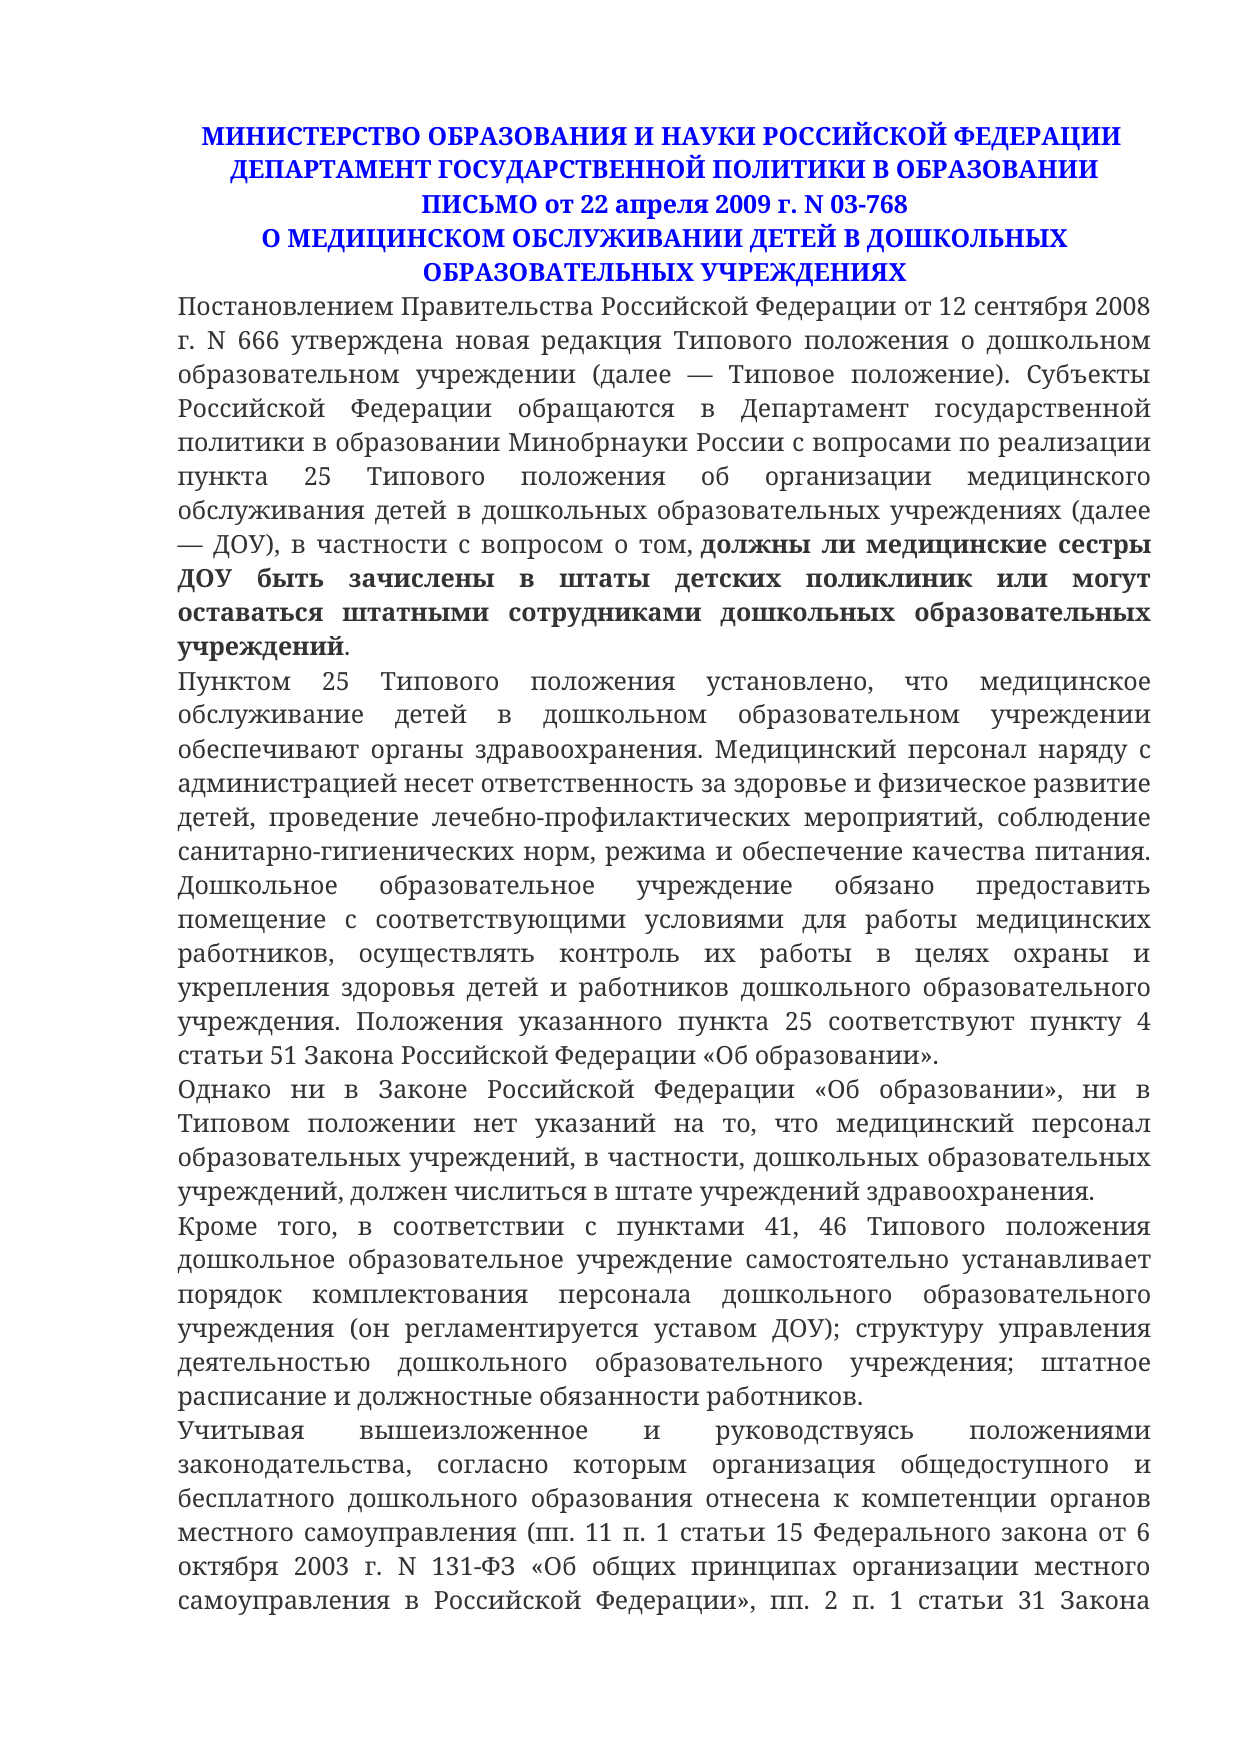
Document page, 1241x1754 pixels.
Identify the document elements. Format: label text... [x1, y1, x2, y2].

text О МЕДИЦИНСКОМ ОБСЛУЖИВАНИИ ДЕТЕЙ В ДОШКОЛЬНЫХ ОБРАЗОВАТЕЛЬНЫХ УЧРЕЖДЕНИЯХ [177, 220, 1152, 288]
text Пунктом 25 Типового положения установлено, что медицинское обслуживание детей в дошкольном образовательном учреждении обеспечивают органы здравоохранения. Медицинский персонал наряду с администрацией несет ответственность за здоровье и физическое развитие детей, проведение лечебно-профилактических мероприятий, соблюдение санитарно-гигиенических норм, режима и обеспечение качества питания. Дошкольное образовательное учреждение обязано предоставить помещение с соответствующими условиями для работы медицинских работников, осуществлять контроль их работы в целях охраны и укрепления здоровья детей и работников дошкольного образовательного учреждения. Положения указанного пункта 25 соответствуют пункту 4 статьи 51 Закона Российской Федерации «Об образовании». [177, 663, 1152, 1072]
text Однако ни в Законе Российской Федерации «Об образовании», ни в Типовом положении нет указаний на то, что медицинский персонал образовательных учреждений, в частности, дошкольных образовательных учреждений, должен числиться в штате учреждений здравоохранения. [177, 1072, 1152, 1208]
text Кроме того, в соответствии с пунктами 41, 46 Типового положения дошкольное образовательное учреждение самостоятельно устанавливает порядок комплектования персонала дошкольного образовательного учреждения (он регламентируется уставом ДОУ); структуру управления деятельностью дошкольного образовательного учреждения; штатное расписание и должностные обязанности работников. [177, 1208, 1152, 1412]
text ПИСЬМО от 22 апреля 2009 г. N 03-768 [177, 186, 1152, 220]
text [177, 1412, 1152, 1617]
text МИНИСТЕРСТВО ОБРАЗОВАНИЯ И НАУКИ РОССИЙСКОЙ ФЕДЕРАЦИИ [177, 118, 1152, 152]
text ДЕПАРТАМЕНТ ГОСУДАРСТВЕННОЙ ПОЛИТИКИ В ОБРАЗОВАНИИ [177, 152, 1152, 186]
text Постановлением Правительства Российской Федерации от 12 сентября 2008 г. N 666 утверждена новая редакция Типового положения о дошкольном образовательном учреждении (далее — Типовое положение). Субъекты Российской Федерации обращаются в Департамент государственной политики в образовании Минобрнауки России с вопросами по реализации пункта 25 Типового положения об организации медицинского обслуживания детей в дошкольных образовательных учреждениях (далее — ДОУ), в частности с вопросом о том, должны ли медицинские сестры ДОУ быть зачислены в штаты детских поликлиник или могут оставаться штатными сотрудниками дошкольных образовательных учреждений. [177, 288, 1152, 663]
